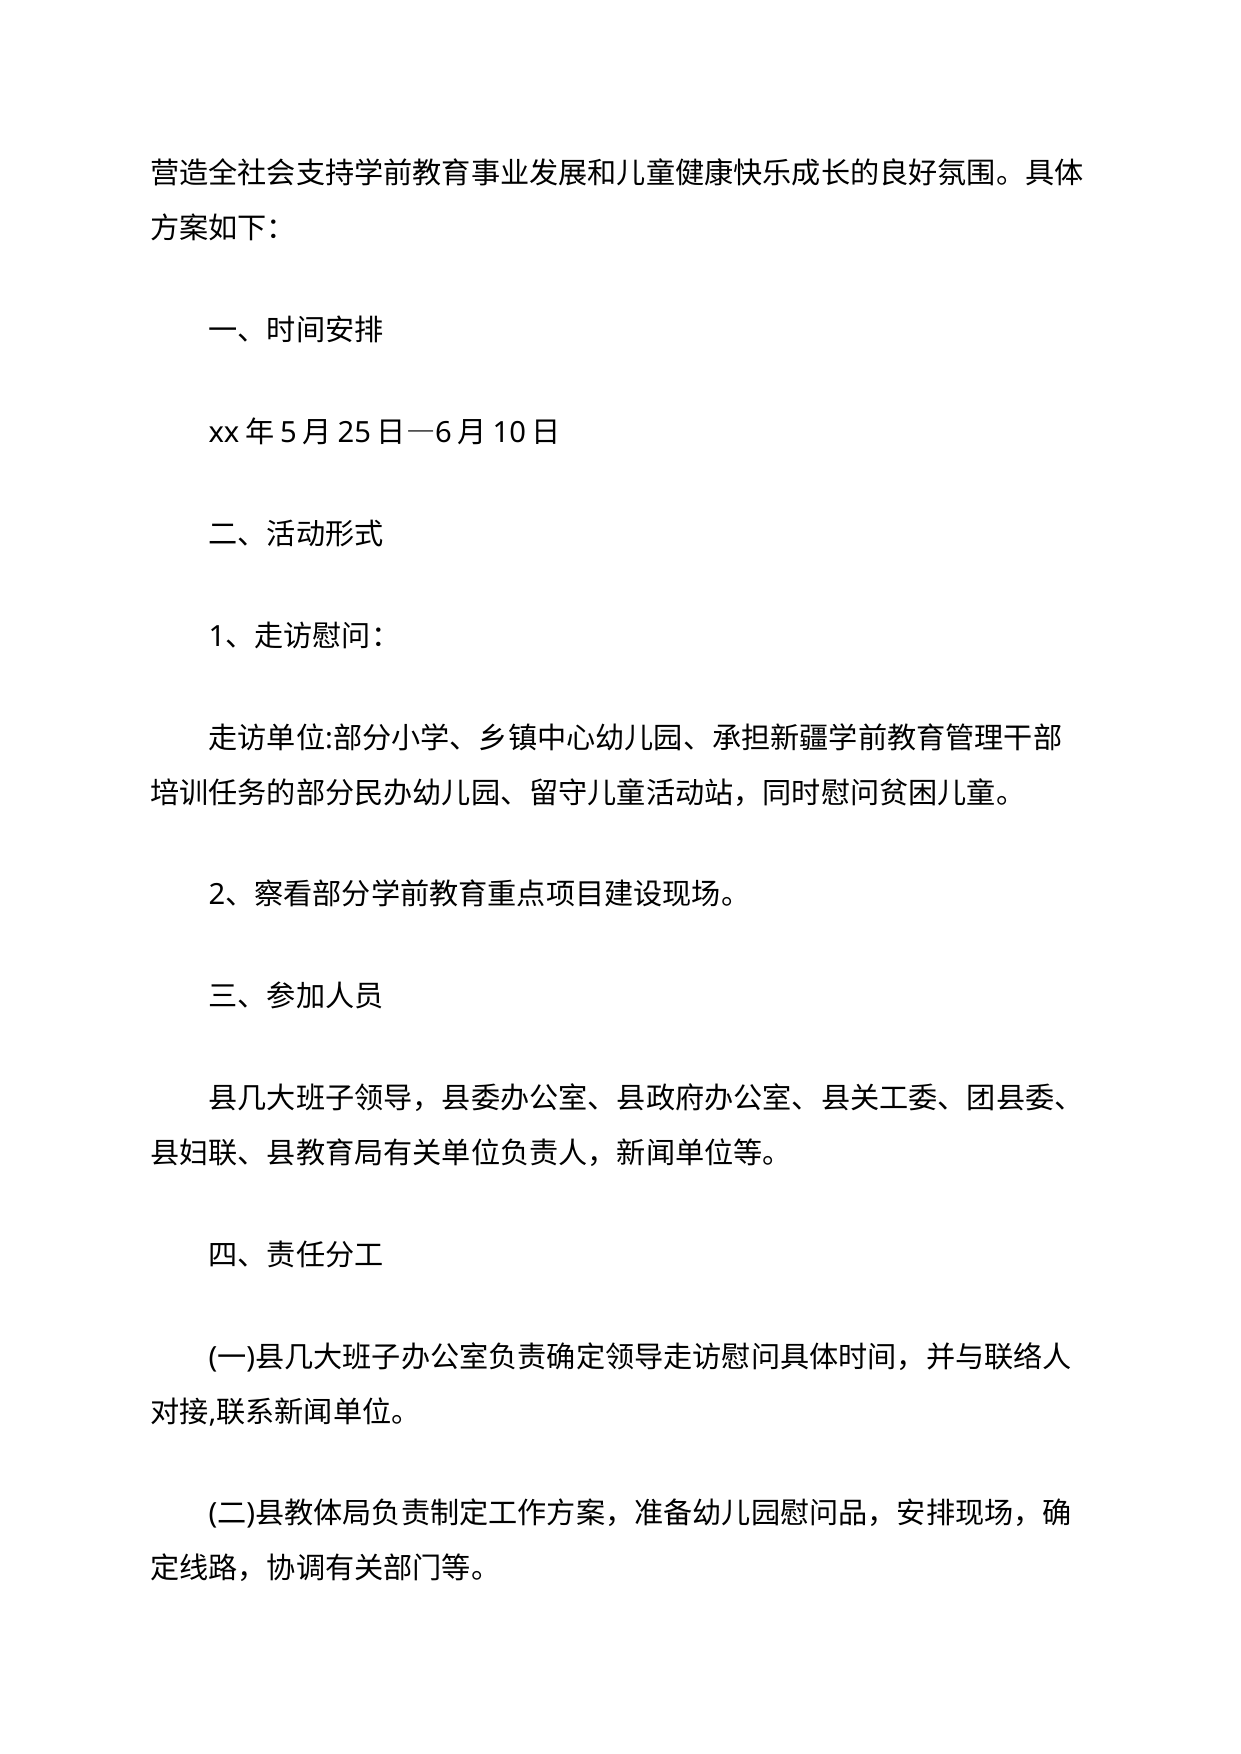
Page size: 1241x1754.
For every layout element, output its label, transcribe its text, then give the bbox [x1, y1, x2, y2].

text 走访单位:部分小学、乡镇中心幼儿园、承担新疆学前教育管理干部培训任务的部分民办幼儿园、留守儿童活动站，同时慰问贫困儿童。 [150, 714, 1090, 811]
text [150, 150, 1090, 247]
text 四、责任分工 [150, 1231, 1090, 1274]
text (一)县几大班子办公室负责确定领导走访慰问具体时间，并与联络人对接,联系新闻单位。 [150, 1333, 1090, 1431]
text 县几大班子领导，县委办公室、县政府办公室、县关工委、团县委、县妇联、县教育局有关单位负责人，新闻单位等。 [150, 1075, 1090, 1172]
text 二、活动形式 [150, 510, 1090, 553]
text 2、察看部分学前教育重点项目建设现场。 [150, 871, 1090, 913]
text 三、参加人员 [150, 973, 1090, 1015]
text 1、走访慰问： [150, 612, 1090, 654]
text 一、时间安排 [150, 307, 1090, 349]
text xx年5月25日—6月10日 [150, 408, 1090, 451]
text (二)县教体局负责制定工作方案，准备幼儿园慰问品，安排现场，确定线路，协调有关部门等。 [150, 1490, 1090, 1587]
